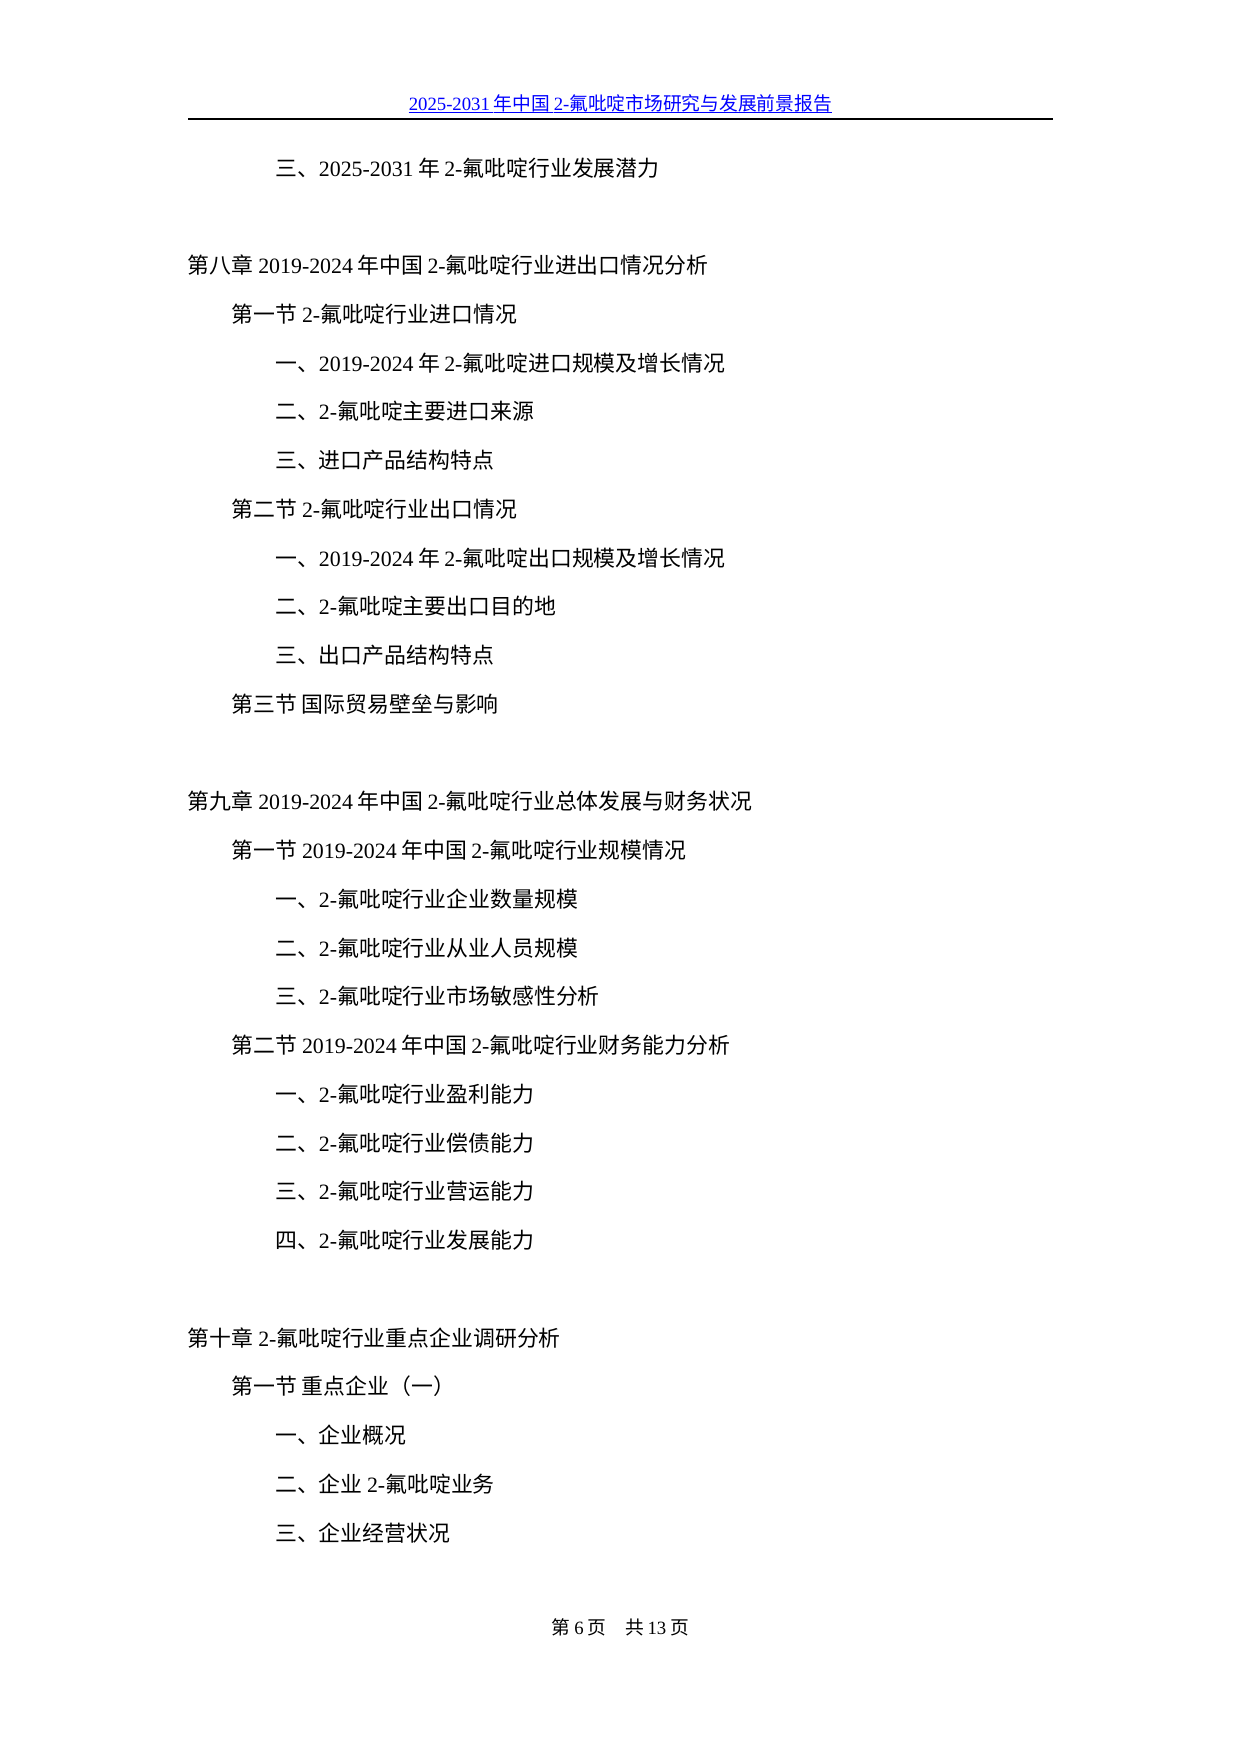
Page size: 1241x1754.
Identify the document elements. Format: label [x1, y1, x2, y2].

text [187, 150, 1053, 1548]
